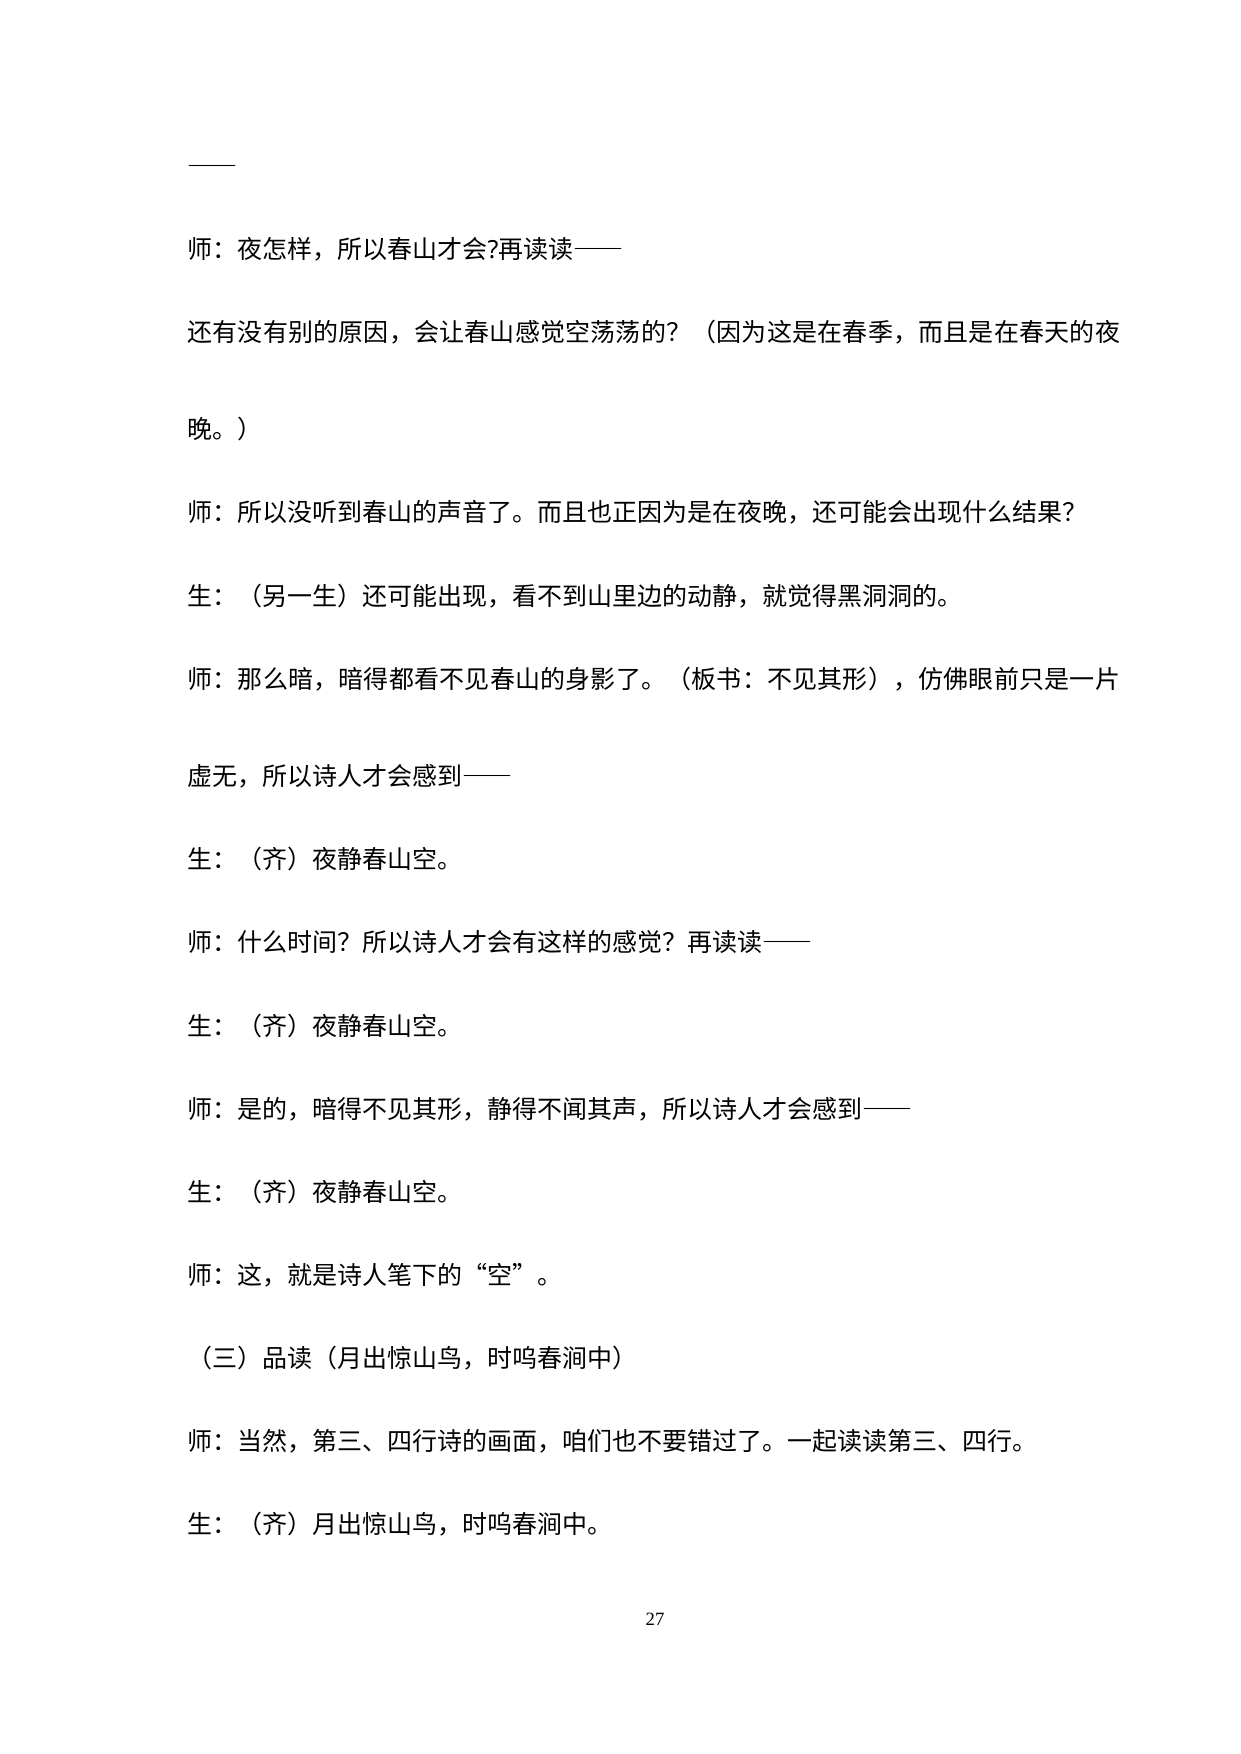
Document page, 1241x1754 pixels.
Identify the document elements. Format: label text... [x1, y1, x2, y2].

text 还有没有别的原因，会让春山感觉空荡荡的？（因为这是在春季，而且是在春天的夜晚。） [187, 298, 1122, 460]
text （三）品读（月出惊山鸟，时呜春涧中） [187, 1324, 1122, 1389]
text 生：（齐）月出惊山鸟，时呜春涧中。 [187, 1490, 1122, 1555]
text 生：（齐）夜静春山空。 [187, 1158, 1122, 1223]
text 生：（齐）夜静春山空。 [187, 992, 1122, 1057]
text 师：是的，暗得不见其形，静得不闻其声，所以诗人才会感到—— [187, 1075, 1122, 1140]
text 师：这，就是诗人笔下的“空”。 [187, 1241, 1122, 1306]
text 生：（齐）夜静春山空。 [187, 825, 1122, 890]
text 生：（另一生）还可能出现，看不到山里边的动静，就觉得黑洞洞的。 [187, 562, 1122, 627]
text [187, 132, 1122, 197]
text 师：当然，第三、四行诗的画面，咱们也不要错过了。一起读读第三、四行。 [187, 1407, 1122, 1472]
text 师：什么时间？所以诗人才会有这样的感觉？再读读—— [187, 908, 1122, 973]
text 师：那么暗，暗得都看不见春山的身影了。（板书：不见其形），仿佛眼前只是一片虚无，所以诗人才会感到—— [187, 645, 1122, 807]
text 师：夜怎样，所以春山才会?再读读—— [187, 215, 1122, 280]
text 师：所以没听到春山的声音了。而且也正因为是在夜晚，还可能会出现什么结果？ [187, 478, 1122, 543]
